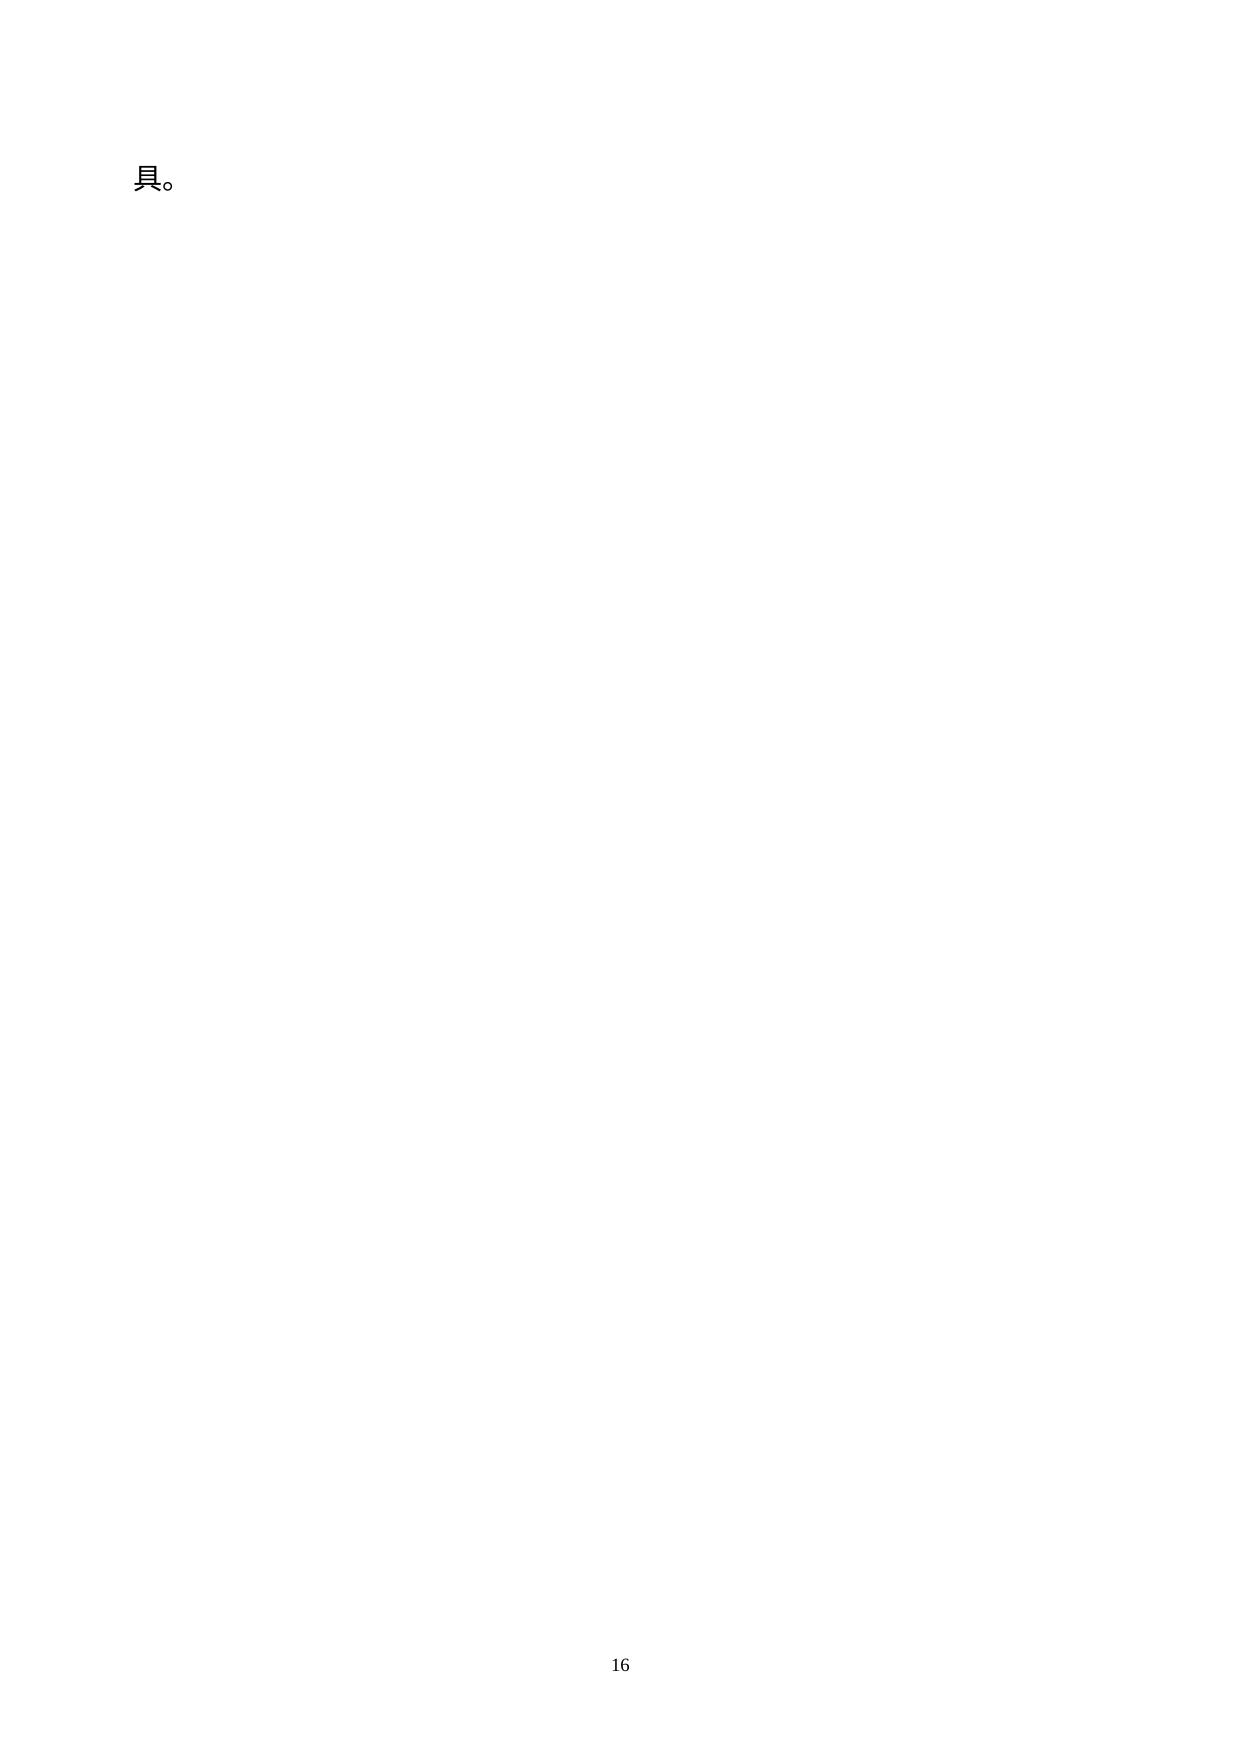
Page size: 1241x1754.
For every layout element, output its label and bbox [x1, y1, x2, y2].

list [133, 144, 1107, 209]
